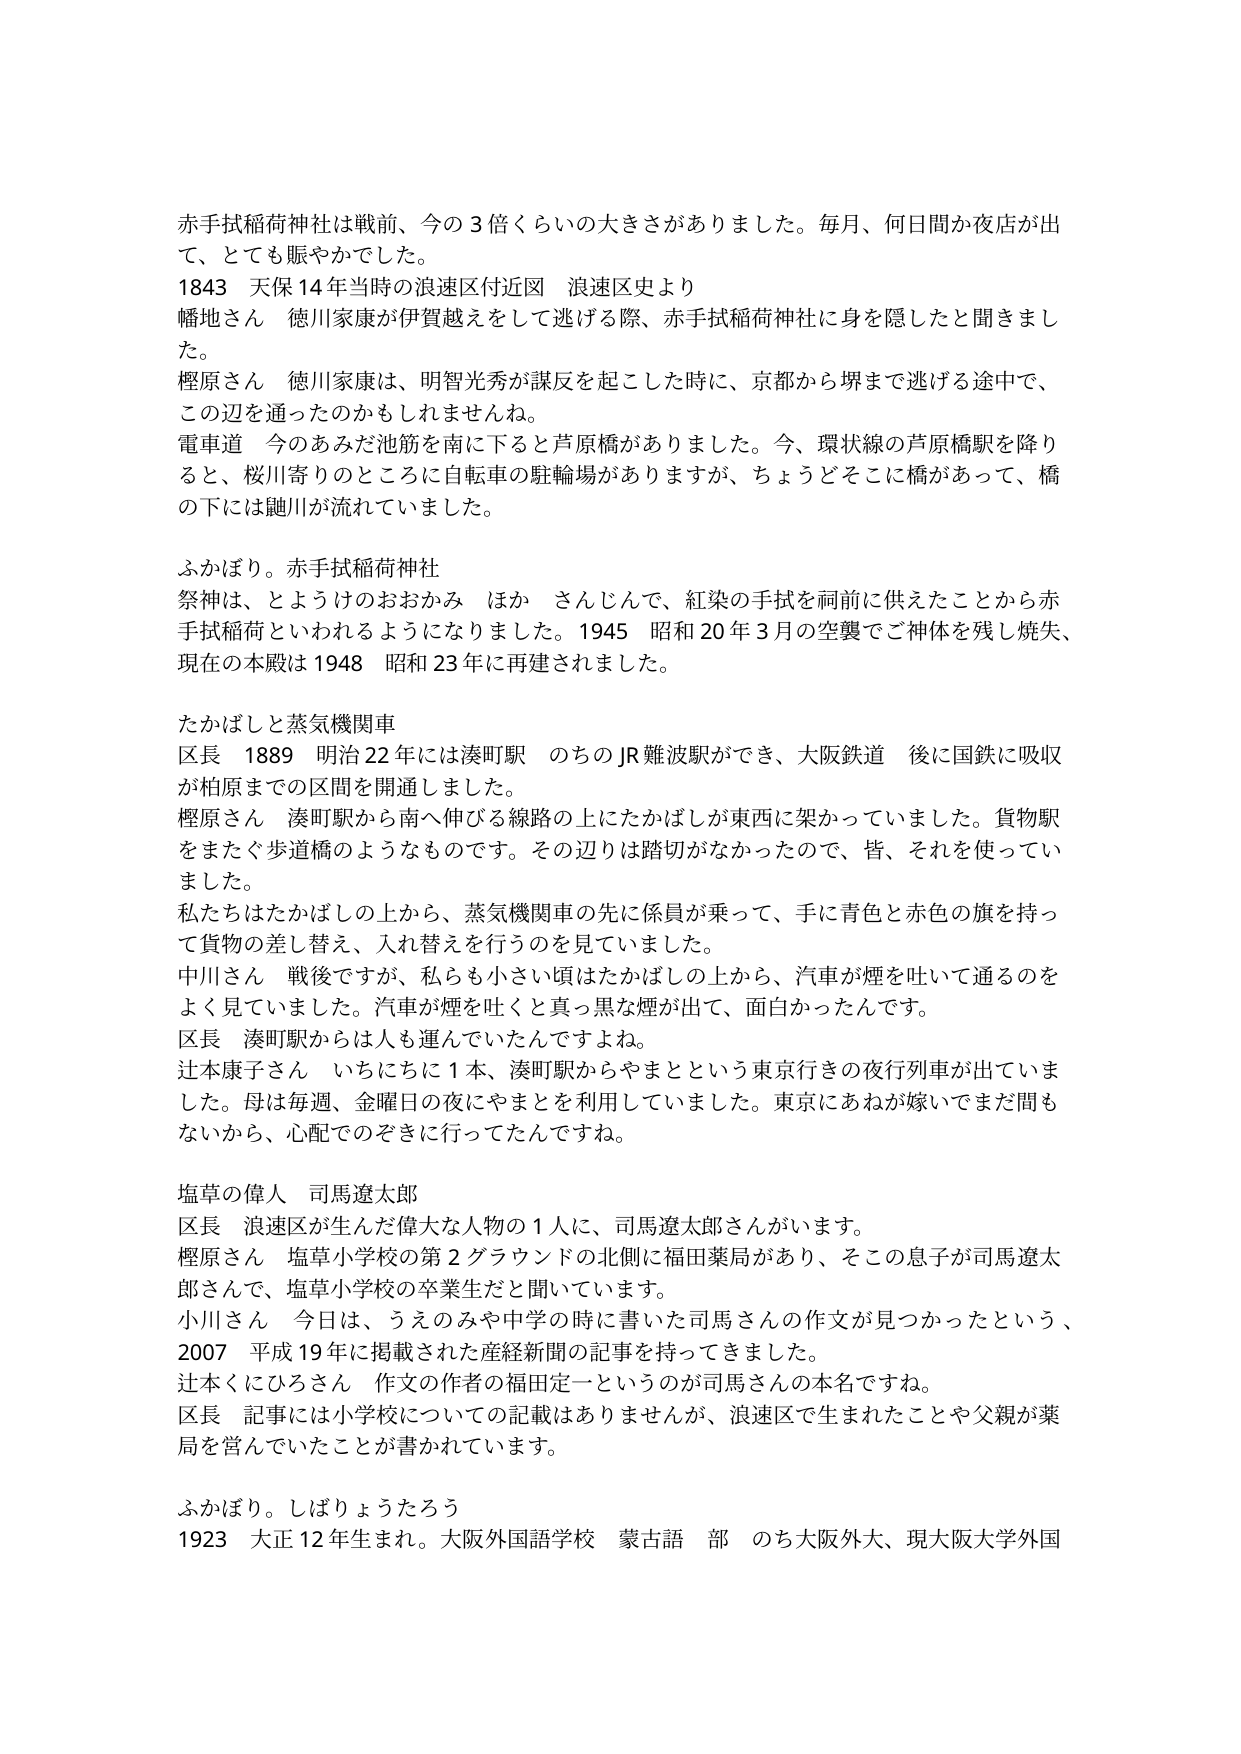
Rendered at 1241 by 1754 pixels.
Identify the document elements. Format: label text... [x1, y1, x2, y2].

text 中川さん 戦後ですが、私らも小さい頃はたかばしの上から、汽車が煙を吐いて通るのをよく見ていました。汽車が煙を吐くと真っ黒な煙が出て、面白かったんです。 [177, 959, 1063, 1022]
text 塩草の偉人 司馬遼太郎 [177, 1178, 1063, 1209]
text 樫原さん 徳川家康は、明智光秀が謀反を起こした時に、京都から堺まで逃げる途中で、この辺を通ったのかもしれませんね。 [177, 364, 1063, 427]
text 辻本康子さん いちにちに1本、湊町駅からやまとという東京行きの夜行列車が出ていました。母は毎週、金曜日の夜にやまとを利用していました。東京にあねが嫁いでまだ間もないから、心配でのぞきに行ってたんですね。 [177, 1053, 1063, 1148]
text たかばしと蒸気機関車 [177, 707, 1063, 739]
text 祭神は、とようけのおおかみ ほか さんじんで、紅染の手拭を祠前に供えたことから赤手拭稲荷といわれるようになりました。1945 昭和20年3月の空襲でご神体を残し焼失、現在の本殿は1948 昭和23年に再建されました。 [177, 583, 1063, 677]
text 小川さん 今日は、うえのみや中学の時に書いた司馬さんの作文が見つかったという、2007 平成19年に掲載された産経新聞の記事を持ってきました。 [177, 1304, 1063, 1367]
text 樫原さん 塩草小学校の第2グラウンドの北側に福田薬局があり、そこの息子が司馬遼太郎さんで、塩草小学校の卒業生だと聞いています。 [177, 1241, 1063, 1304]
text 赤手拭稲荷神社は戦前、今の3倍くらいの大きさがありました。毎月、何日間か夜店が出て、とても賑やかでした。 [177, 207, 1063, 270]
text 電車道 今のあみだ池筋を南に下ると芦原橋がありました。今、環状線の芦原橋駅を降りると、桜川寄りのところに自転車の駐輪場がありますが、ちょうどそこに橋があって、橋の下には鼬川が流れていました。 [177, 427, 1063, 522]
text 私たちはたかばしの上から、蒸気機関車の先に係員が乗って、手に青色と赤色の旗を持って貨物の差し替え、入れ替えを行うのを見ていました。 [177, 896, 1063, 959]
text 区長 1889 明治22年には湊町駅 のちのJR難波駅ができ、大阪鉄道 後に国鉄に吸収が柏原までの区間を開通しました。 [177, 739, 1063, 802]
text 辻本くにひろさん 作文の作者の福田定一というのが司馬さんの本名ですね。 [177, 1367, 1063, 1398]
text 区長 浪速区が生んだ偉大な人物の1人に、司馬遼太郎さんがいます。 [177, 1209, 1063, 1241]
text 幡地さん 徳川家康が伊賀越えをして逃げる際、赤手拭稲荷神社に身を隠したと聞きました。 [177, 301, 1063, 364]
text 区長 湊町駅からは人も運んでいたんですよね。 [177, 1022, 1063, 1053]
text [177, 1522, 1063, 1554]
text ふかぼり。しばりょうたろう [177, 1491, 1063, 1522]
text 樫原さん 湊町駅から南へ伸びる線路の上にたかばしが東西に架かっていました。貨物駅をまたぐ歩道橋のようなものです。その辺りは踏切がなかったので、皆、それを使っていました。 [177, 802, 1063, 896]
text ふかぼり。赤手拭稲荷神社 [177, 551, 1063, 583]
text 区長 記事には小学校についての記載はありませんが、浪速区で生まれたことや父親が薬局を営んでいたことが書かれています。 [177, 1398, 1063, 1461]
text 1843 天保14年当時の浪速区付近図 浪速区史より [177, 270, 1063, 301]
